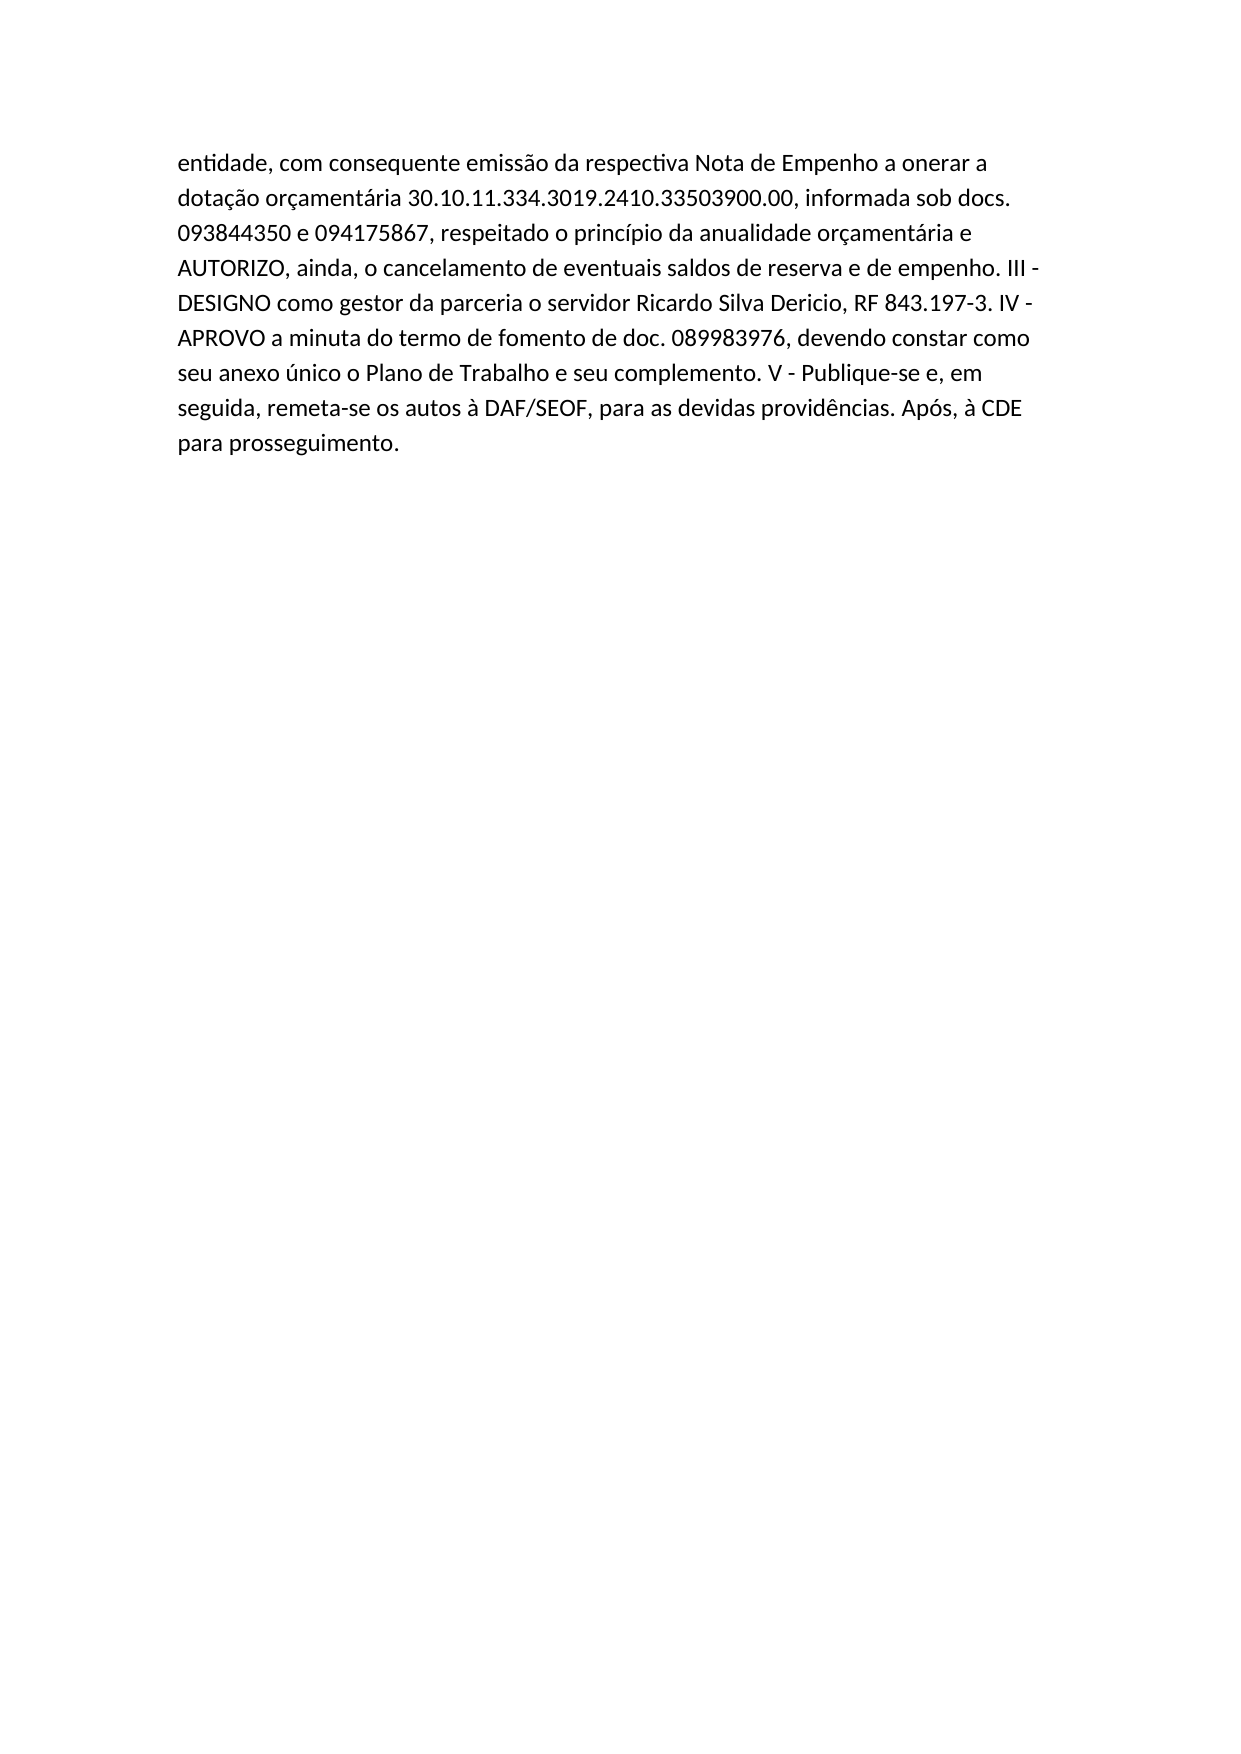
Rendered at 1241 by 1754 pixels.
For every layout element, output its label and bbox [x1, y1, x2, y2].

text [177, 148, 1063, 458]
